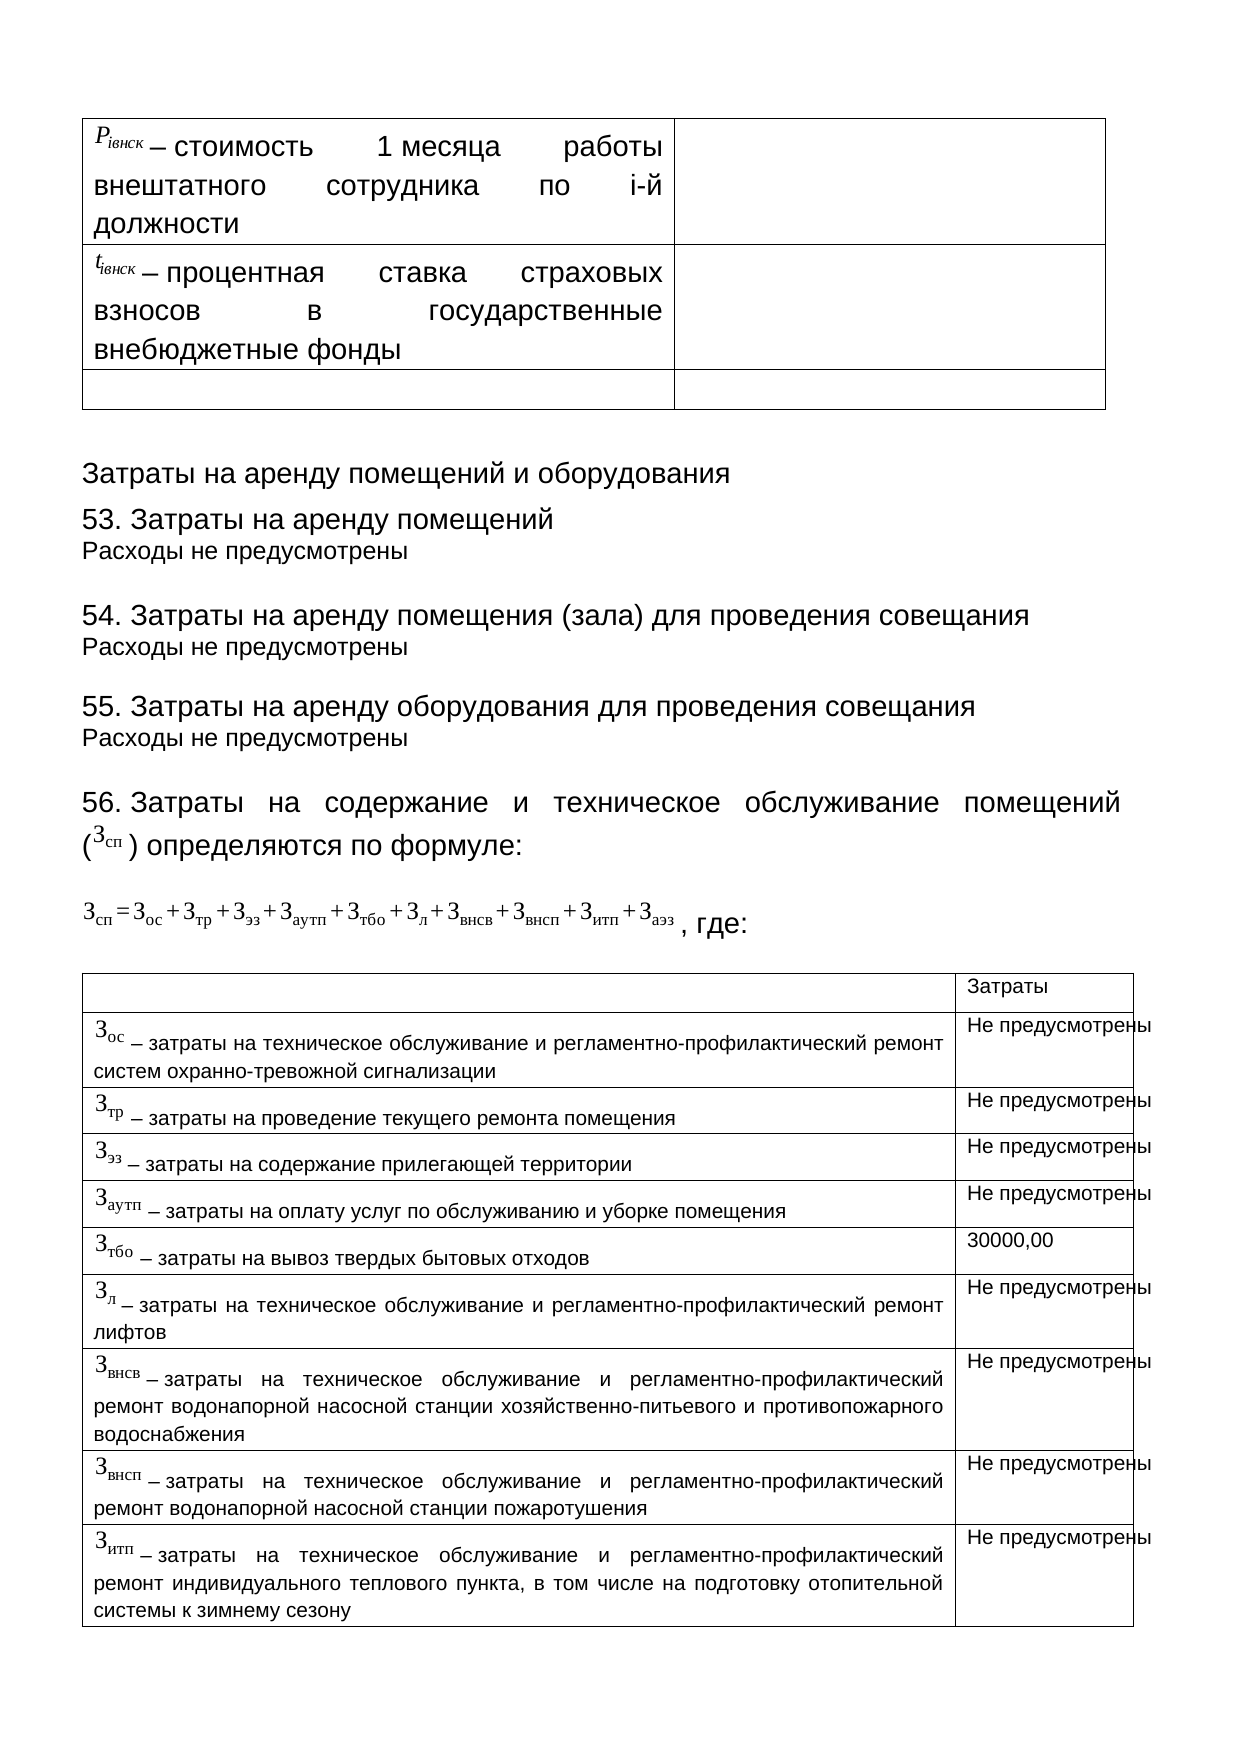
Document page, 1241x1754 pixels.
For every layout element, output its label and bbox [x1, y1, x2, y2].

table_header [1133, 118, 1240, 1636]
table_header [70, 118, 1133, 1636]
